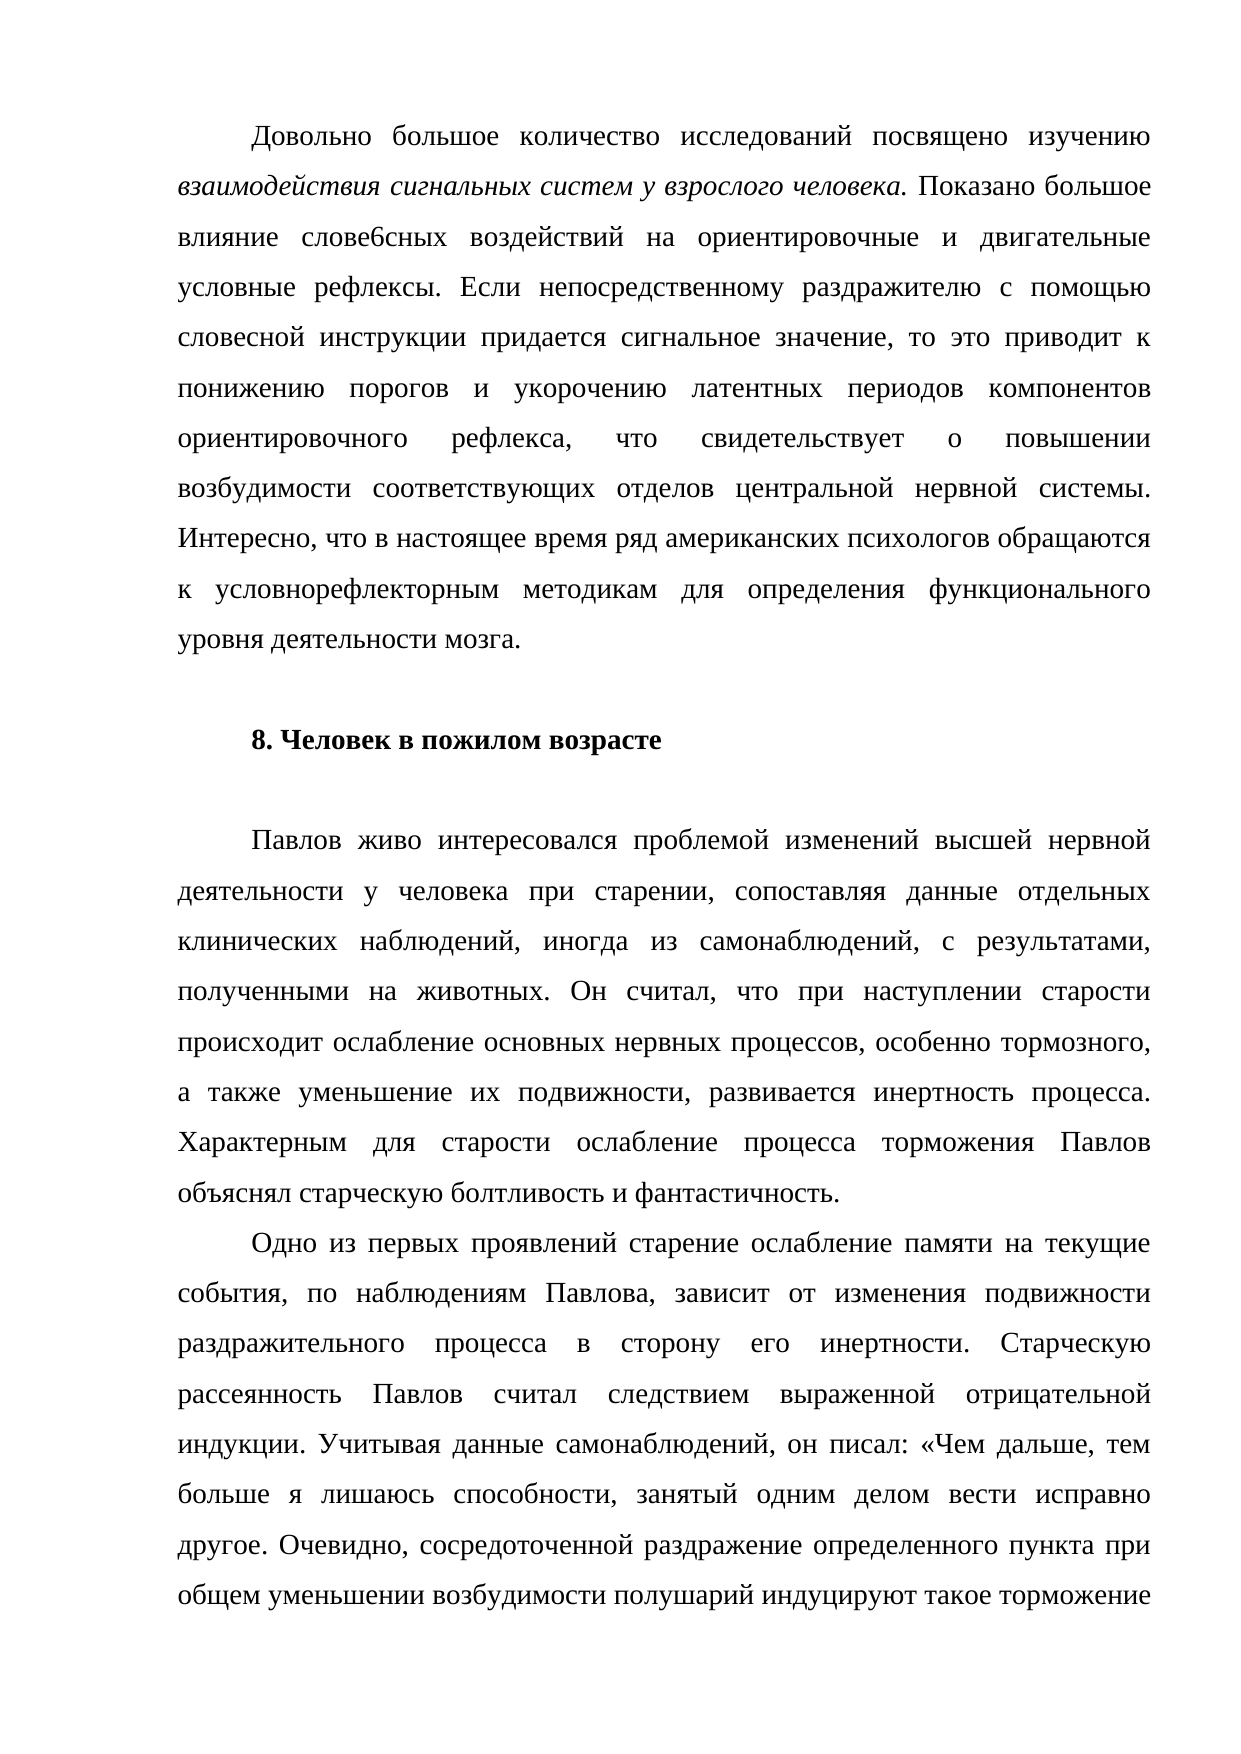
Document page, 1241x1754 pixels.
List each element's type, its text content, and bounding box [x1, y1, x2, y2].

text Павлов живо интересовался проблемой изменений высшей нервной деятельности у человека при старении, сопоставляя данные отдельных клинических наблюдений, иногда из самонаблюдений, с результатами, полученными на животных. Он считал, что при наступлении старости происходит ослабление основных нервных процессов, особенно тормозного, а также уменьшение их подвижности, развивается инертность процесса. Характерным для старости ослабление процесса торможения Павлов объяснял старческую болтливость и фантастичность. [177, 822, 1152, 1208]
text Довольно большое количество исследований посвящено изучению взаимодействия сигнальных систем у взрослого человека. Показано большое влияние слове6сных воздействий на ориентировочные и двигательные условные рефлексы. Если непосредственному раздражителю с помощью словесной инструкции придается сигнальное значение, то это приводит к понижению порогов и укорочению латентных периодов компонентов ориентировочного рефлекса, что свидетельствует о повышении возбудимости соответствующих отделов центральной нервной системы. Интересно, что в настоящее время ряд американских психологов обращаются к условнорефлекторным методикам для определения функционального уровня деятельности мозга. [177, 118, 1152, 655]
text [177, 1225, 1152, 1611]
text 8. Человек в пожилом возрасте [177, 722, 1152, 755]
